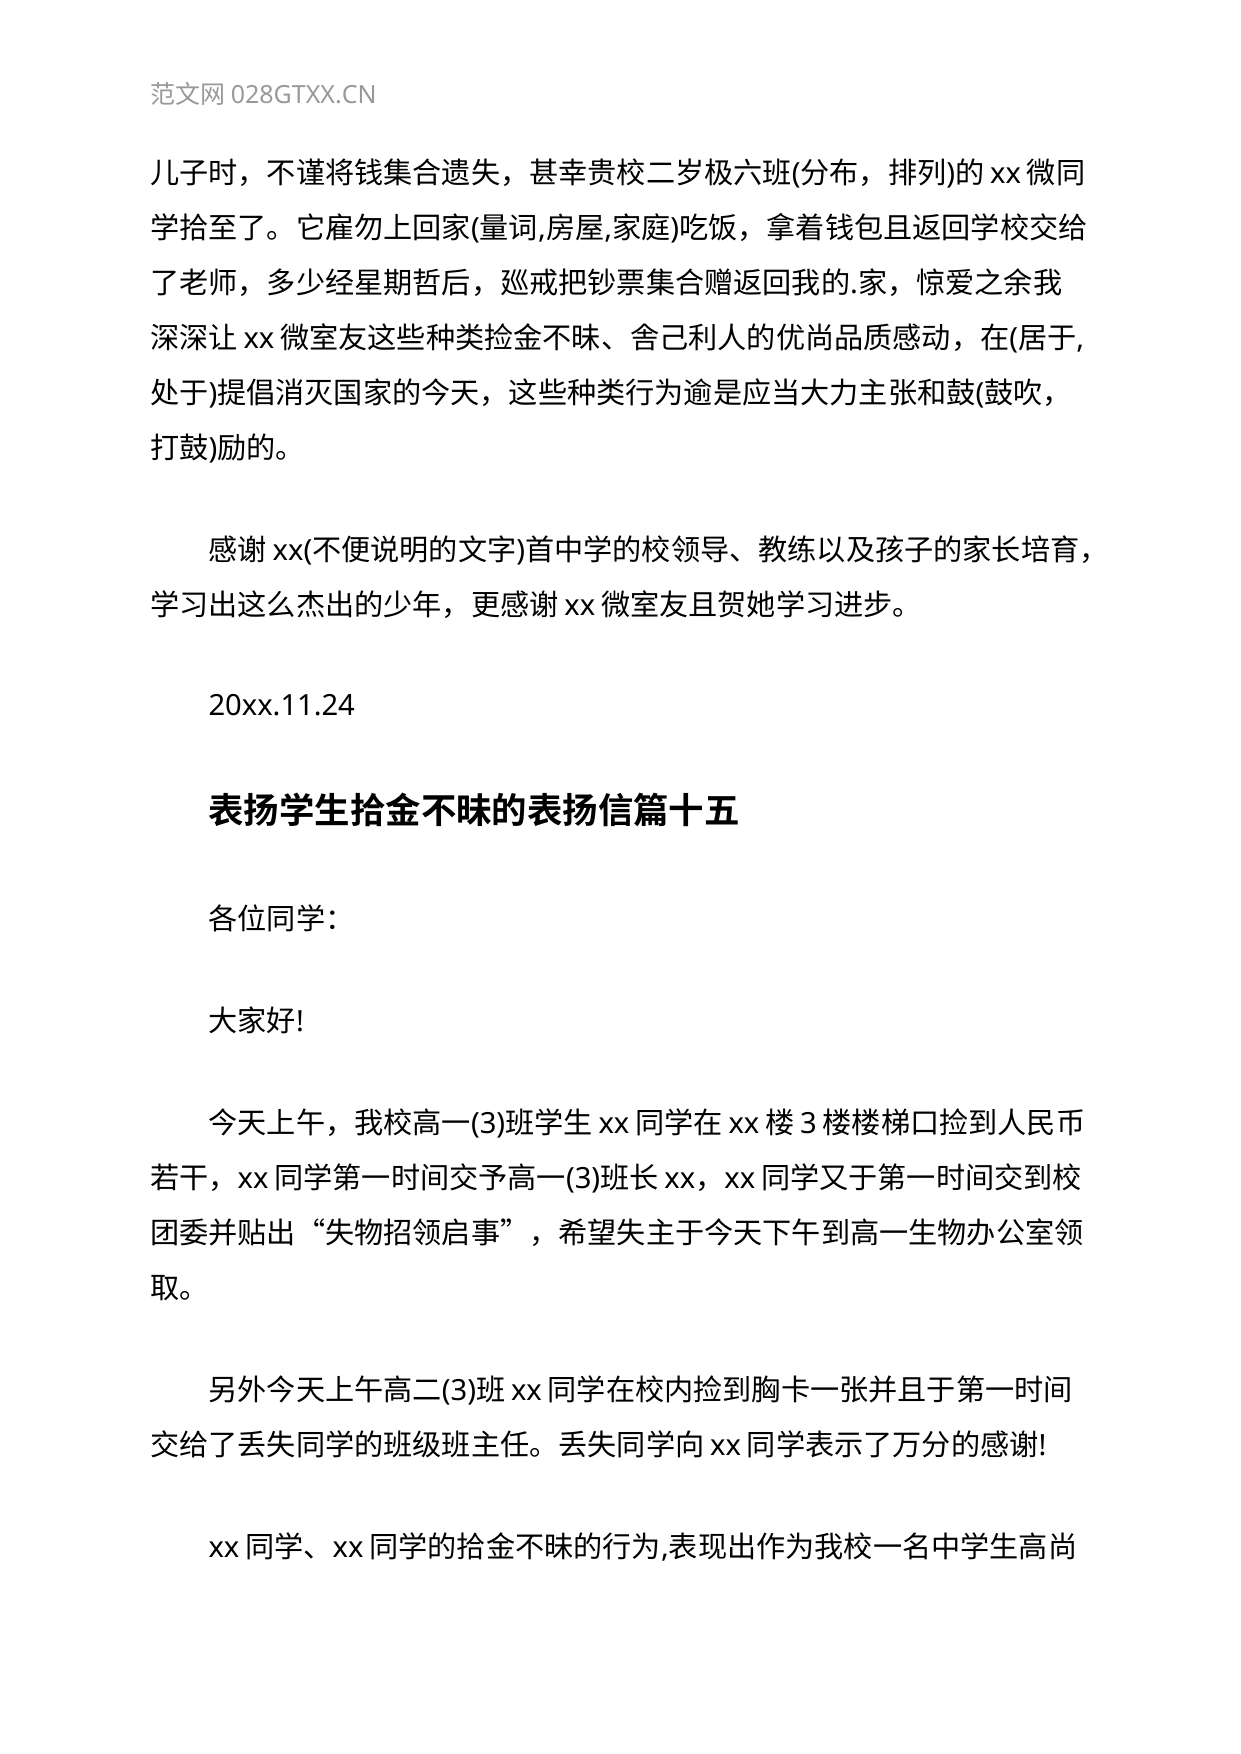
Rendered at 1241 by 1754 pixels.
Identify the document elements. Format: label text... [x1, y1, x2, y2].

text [150, 150, 1090, 467]
text 今天上午，我校高一(3)班学生xx同学在xx楼3楼楼梯口捡到人民币若干，xx同学第一时间交予高一(3)班长xx，xx同学又于第一时间交到校团委并贴出“失物招领启事”，希望失主于今天下午到高一生物办公室领取。 [150, 1099, 1090, 1307]
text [150, 1523, 1090, 1566]
text 表扬学生拾金不昧的表扬信篇十五 [150, 782, 1090, 834]
text 感谢xx(不便说明的文字)首中学的校领导、教练以及孩子的家长培育，学习出这么杰出的少年，更感谢xx微室友且贺她学习进步。 [150, 527, 1090, 624]
text 20xx.11.24 [150, 684, 1090, 724]
text 另外今天上午高二(3)班xx同学在校内捡到胸卡一张并且于第一时间交给了丢失同学的班级班主任。丢失同学向xx同学表示了万分的感谢! [150, 1366, 1090, 1464]
text 各位同学： [150, 896, 1090, 938]
text 大家好! [150, 998, 1090, 1040]
